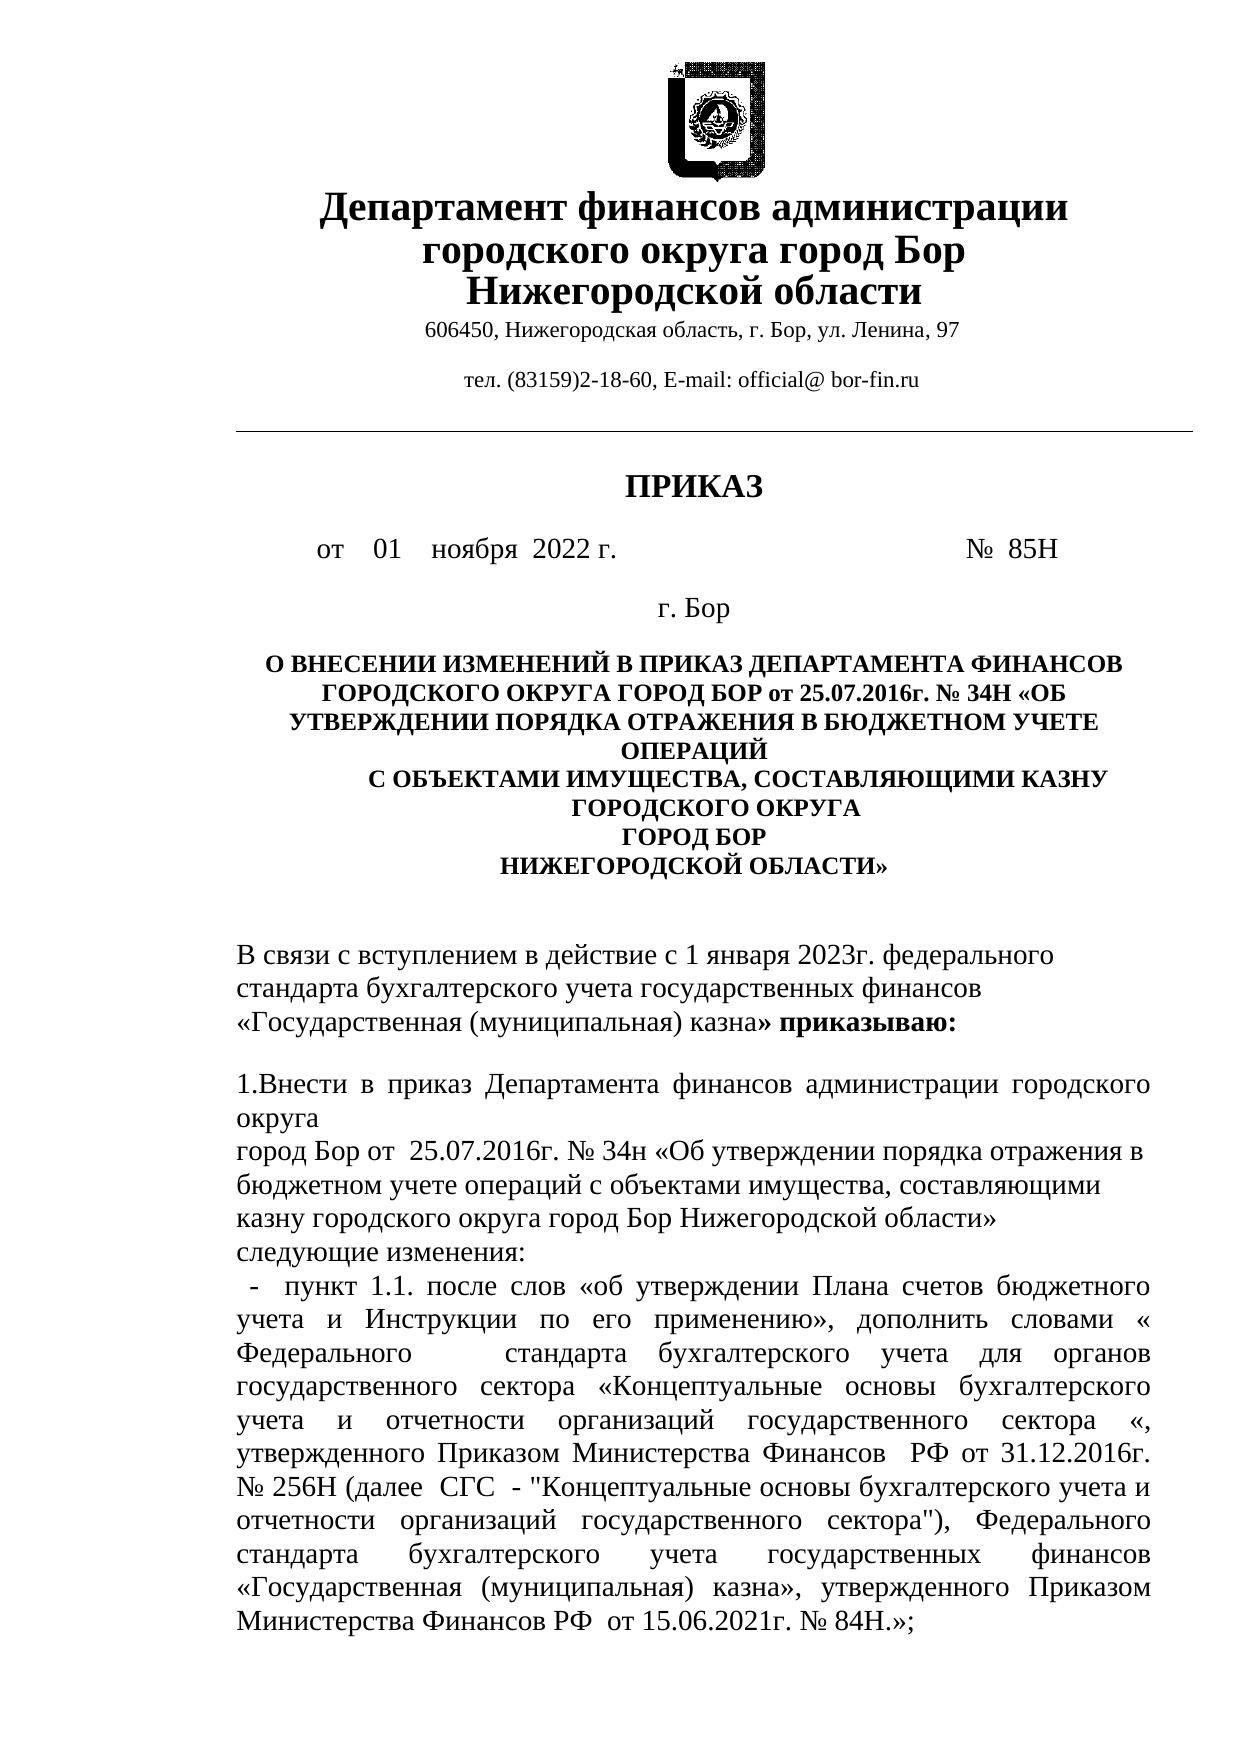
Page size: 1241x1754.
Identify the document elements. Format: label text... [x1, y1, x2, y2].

text ПРИКАЗ [236, 466, 1152, 504]
text Нижегородской области [236, 271, 1152, 313]
title город Бор от 25.07.2016г. № 34н «Об утверждении порядка отражения в бюджетном учете операций с объектами имущества, составляющими казну городского округа город Бор Нижегородской области» следующие изменения: [236, 1133, 1152, 1268]
title ГОРОД БОР [236, 822, 1152, 851]
text от 01 ноября 2022 г. № 85Н [236, 531, 1152, 564]
picture [667, 61, 765, 182]
text городского округа город Бор [236, 230, 1152, 271]
text В связи с вступлением в действие с 1 января 2023г. федерального стандарта бухгалтерского учета государственных финансов «Государственная (муниципальная) казна» приказываю: [236, 937, 1152, 1038]
title НИЖЕГОРОДСКОЙ ОБЛАСТИ» [236, 851, 1152, 879]
text Департамент финансов администрации [236, 118, 1152, 230]
title 1.Внести в приказ Департамента финансов администрации городского округа [236, 1066, 1152, 1133]
text тел. (83159)2-18-60, E-mail: official@ bor-fin.ru [236, 363, 1147, 392]
title О ВНЕСЕНИИ ИЗМЕНЕНИЙ В ПРИКАЗ ДЕПАРТАМЕНТА ФИНАНСОВ ГОРОДСКОГО ОКРУГА ГОРОД БОР от 25.07.2016г. № 34Н «ОБ УТВЕРЖДЕНИИ ПОРЯДКА ОТРАЖЕНИЯ В БЮДЖЕТНОМ УЧЕТЕ ОПЕРАЦИЙ [236, 649, 1152, 764]
title - пункт 1.1. после слов «об утверждении Плана счетов бюджетного учета и Инструкции по его применению», дополнить словами « Федерального стандарта бухгалтерского учета для органов государственного сектора «Концептуальные основы бухгалтерского учета и отчетности организаций государственного сектора «, утвержденного Приказом Министерства Финансов РФ от 31.12.2016г. № 256Н (далее СГС - "Концептуальные основы бухгалтерского учета и отчетности организаций государственного сектора"), Федерального стандарта бухгалтерского учета государственных финансов «Государственная (муниципальная) казна», утвержденного Приказом Министерства Финансов РФ от 15.06.2021г. № 84Н.»; [236, 1268, 1152, 1637]
text г. Бор [236, 590, 1152, 624]
title С ОБЪЕКТАМИ ИМУЩЕСТВА, СОСТАВЛЯЮЩИМИ КАЗНУ ГОРОДСКОГО ОКРУГА [281, 764, 1152, 822]
text 606450, Нижегородская область, г. Бор, ул. Ленина, 97 [236, 313, 1147, 342]
